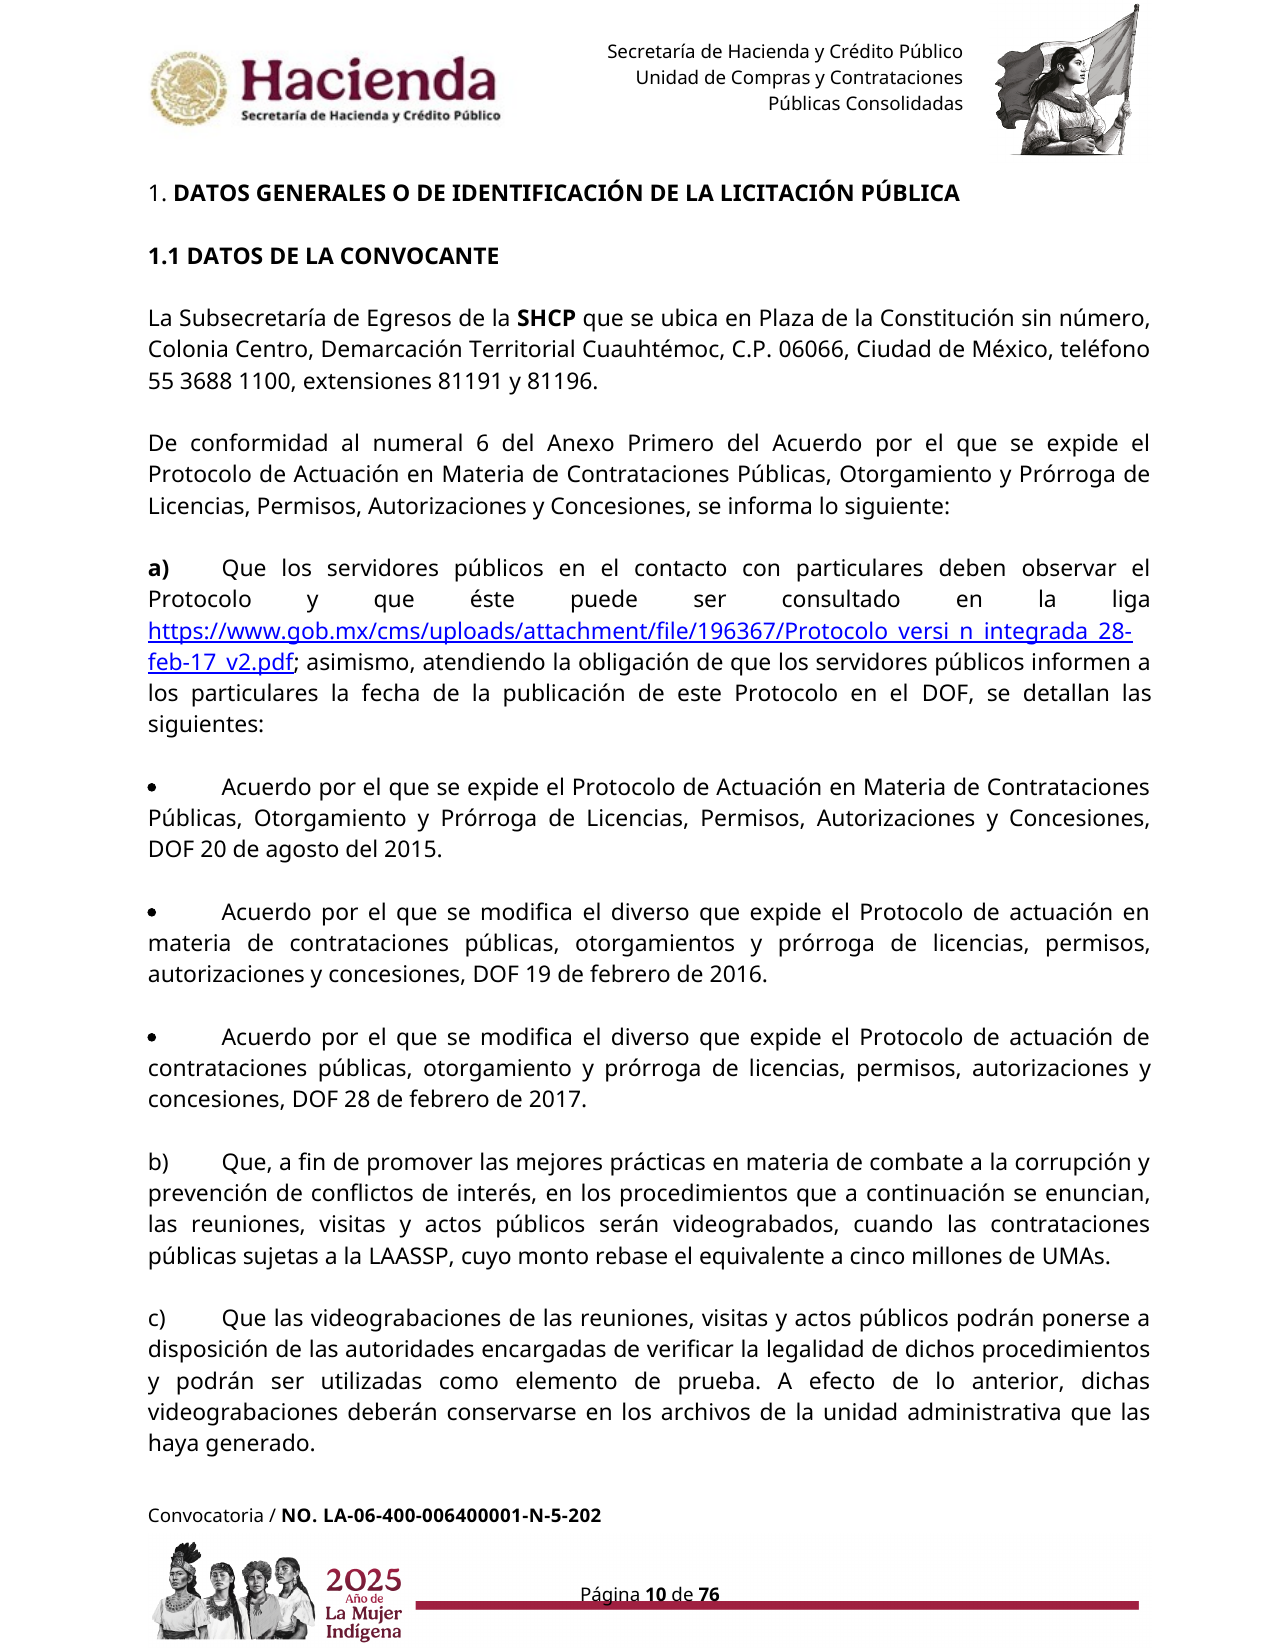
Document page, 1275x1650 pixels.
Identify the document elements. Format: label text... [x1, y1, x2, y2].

picture [147, 1533, 1152, 1648]
list Acuerdo por el que se modifica el diverso que expide el Protocolo de actuación de contrataciones públicas, otorgamiento y prórroga de licencias, permisos, autorizaciones y concesiones, DOF 28 de febrero de 2017. [148, 1021, 1152, 1115]
list Acuerdo por el que se expide el Protocolo de Actuación en Materia de Contrataciones Públicas, Otorgamiento y Prórroga de Licencias, Permisos, Autorizaciones y Concesiones, DOF 20 de agosto del 2015. [148, 771, 1152, 865]
text La Subsecretaría de Egresos de la SHCP que se ubica en Plaza de la Constitución sin número, Colonia Centro, Demarcación Territorial Cuauhtémoc, C.P. 06066, Ciudad de México, teléfono 55 3688 1100, extensiones 81191 y 81196. [148, 302, 1152, 396]
title 1. DATOS GENERALES O DE IDENTIFICACIÓN DE LA LICITACIÓN PÚBLICA [148, 177, 1108, 208]
title 1.1 DATOS DE LA CONVOCANTE [148, 240, 1108, 271]
picture [988, 0, 1152, 163]
text De conformidad al numeral 6 del Anexo Primero del Acuerdo por el que se expide el Protocolo de Actuación en Materia de Contrataciones Públicas, Otorgamiento y Prórroga de Licencias, Permisos, Autorizaciones y Concesiones, se informa lo siguiente: [148, 427, 1152, 521]
text a) Que los servidores públicos en el contacto con particulares deben observar el Protocolo y que éste puede ser consultado en la liga https://www.gob.mx/cms/uploads/attachment/file/196367/Protocolo_versi_n_integrada_28-feb-17_v2.pdf; asimismo, atendiendo la obligación de que los servidores públicos informen a los particulares la fecha de la publicación de este Protocolo en el DOF, se detallan las siguientes: [148, 552, 1152, 740]
picture [147, 29, 536, 156]
list Acuerdo por el que se modifica el diverso que expide el Protocolo de actuación en materia de contrataciones públicas, otorgamientos y prórroga de licencias, permisos, autorizaciones y concesiones, DOF 19 de febrero de 2016. [148, 896, 1152, 990]
list Que, a fin de promover las mejores prácticas en materia de combate a la corrupción y prevención de conflictos de interés, en los procedimientos que a continuación se enuncian, las reuniones, visitas y actos públicos serán videograbados, cuando las contrataciones públicas sujetas a la LAASSP, cuyo monto rebase el equivalente a cinco millones de UMAs. [148, 1146, 1152, 1271]
text c) Que las videograbaciones de las reuniones, visitas y actos públicos podrán ponerse a disposición de las autoridades encargadas de verificar la legalidad de dichos procedimientos y podrán ser utilizadas como elemento de prueba. A efecto de lo anterior, dichas videograbaciones deberán conservarse en los archivos de la unidad administrativa que las haya generado. [148, 1302, 1152, 1458]
